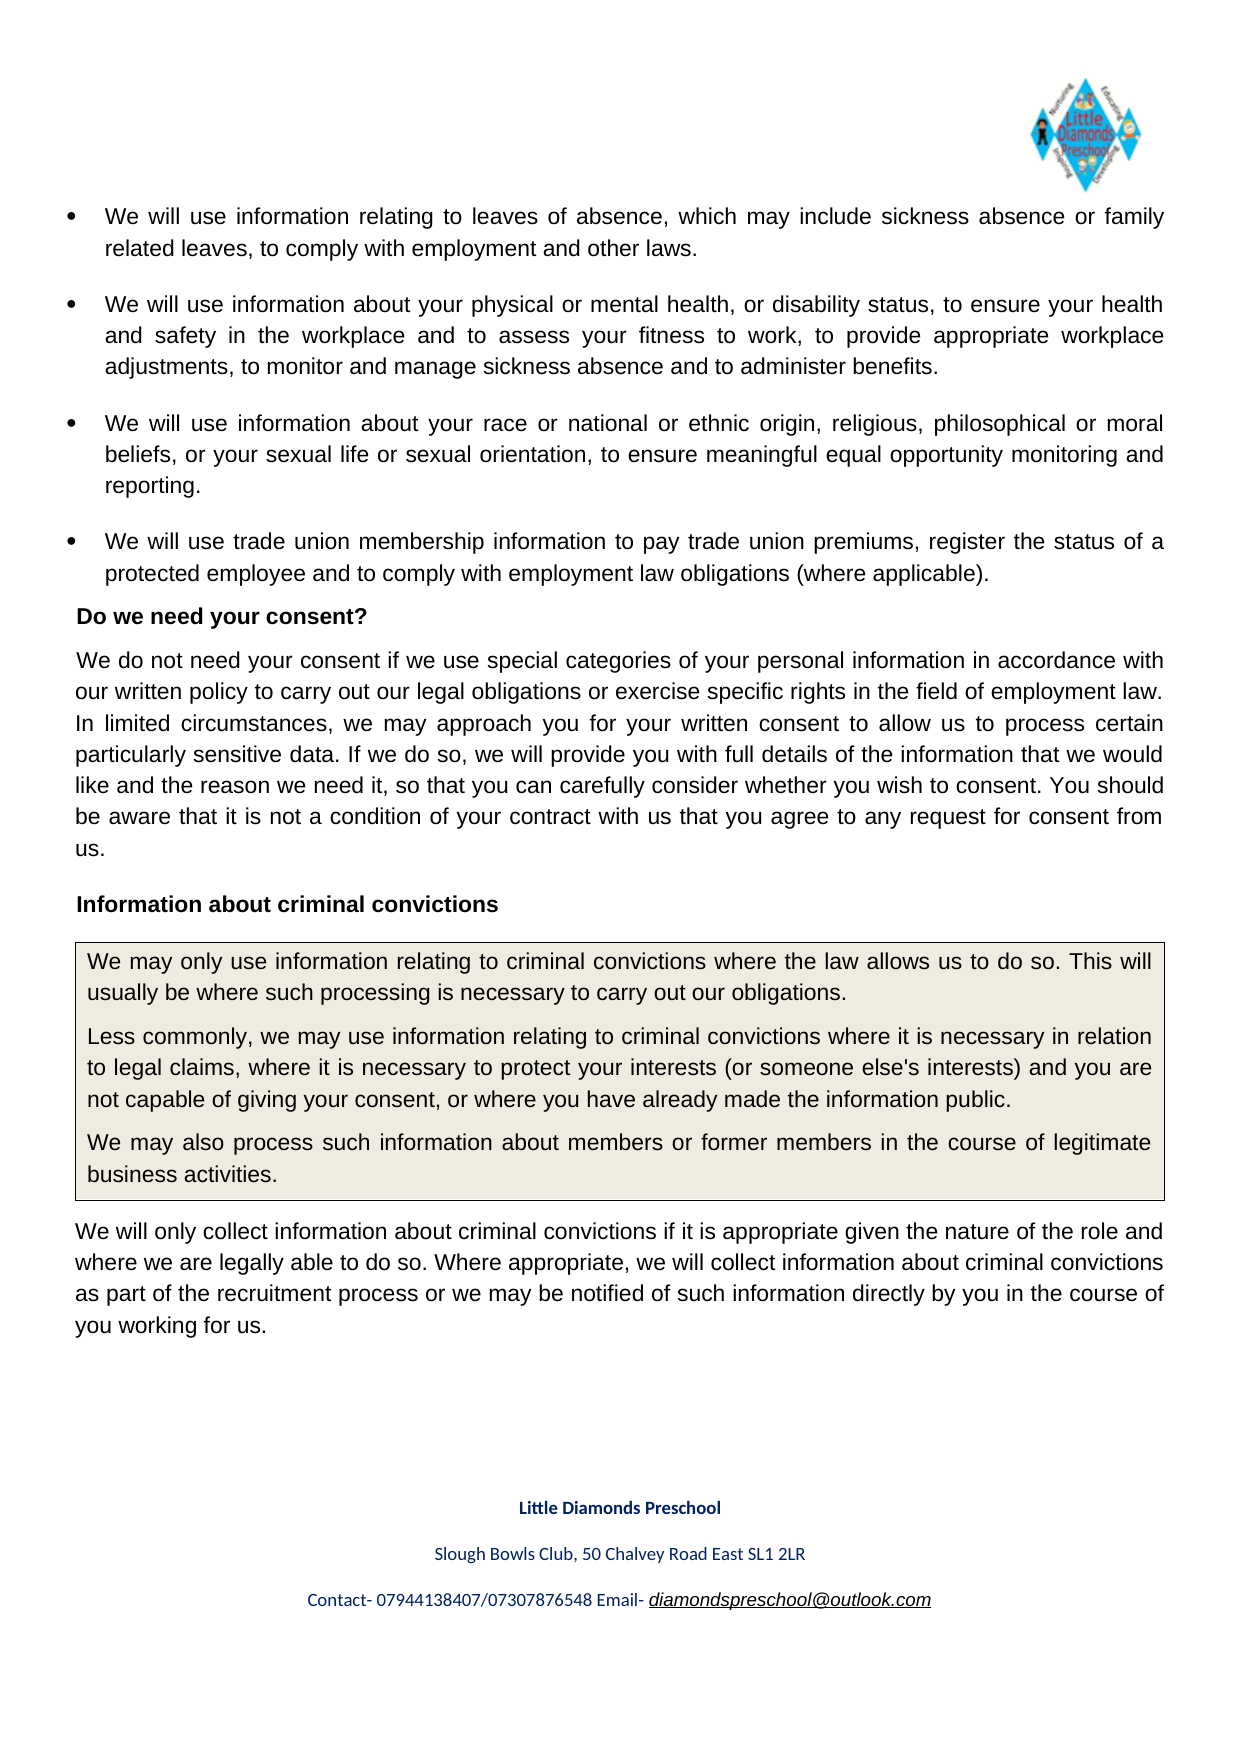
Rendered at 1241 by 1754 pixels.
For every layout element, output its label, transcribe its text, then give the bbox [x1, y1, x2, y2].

text We will only collect information about criminal convictions if it is appropriate given the nature of the role and where we are legally able to do so. Where appropriate, we will collect information about criminal convictions as part of the recruitment process or we may be notified of such information directly by you in the course of you working for us. [75, 1213, 1165, 1338]
text We do not need your consent if we use special categories of your personal information in accordance with our written policy to carry out our legal obligations or exercise specific rights in the field of employment law. In limited circumstances, we may approach you for your written consent to allow us to process certain particularly sensitive data. If we do so, we will provide you with full details of the information that we would like and the reason we need it, so that you can carefully consider whether you wish to consent. You should be aware that it is not a condition of your contract with us that you agree to any request for consent from us. [75, 642, 1165, 861]
text Do we need your consent? [75, 598, 1165, 630]
table_header We may only use information relating to criminal convictions where the law allows us to do so. This will usually be where such processing is necessary to carry out our obligations. Less commonly, we may use information relating to criminal convictions where it is necessary in relation to legal claims, where it is necessary to protect your interests (or someone else's interests) and you are not capable of giving your consent, or where you have already made the information public. We may also process such information about members or former members in the course of legitimate business activities. [76, 943, 1164, 1199]
text We will use information relating to leaves of absence, which may include sickness absence or family related leaves, to comply with employment and other laws. [67, 198, 1165, 261]
text We will use information about your race or national or ethnic origin, religious, philosophical or moral beliefs, or your sexual life or sexual orientation, to ensure meaningful equal opportunity monitoring and reporting. [67, 405, 1165, 498]
text We will use trade union membership information to pay trade union premiums, register the status of a protected employee and to comply with employment law obligations (where applicable). [67, 523, 1165, 586]
text We will use information about your physical or mental health, or disability status, to ensure your health and safety in the workplace and to assess your fitness to work, to provide appropriate workplace adjustments, to monitor and manage sickness absence and to administer benefits. [67, 286, 1165, 380]
title Information about criminal convictions [75, 886, 1165, 917]
